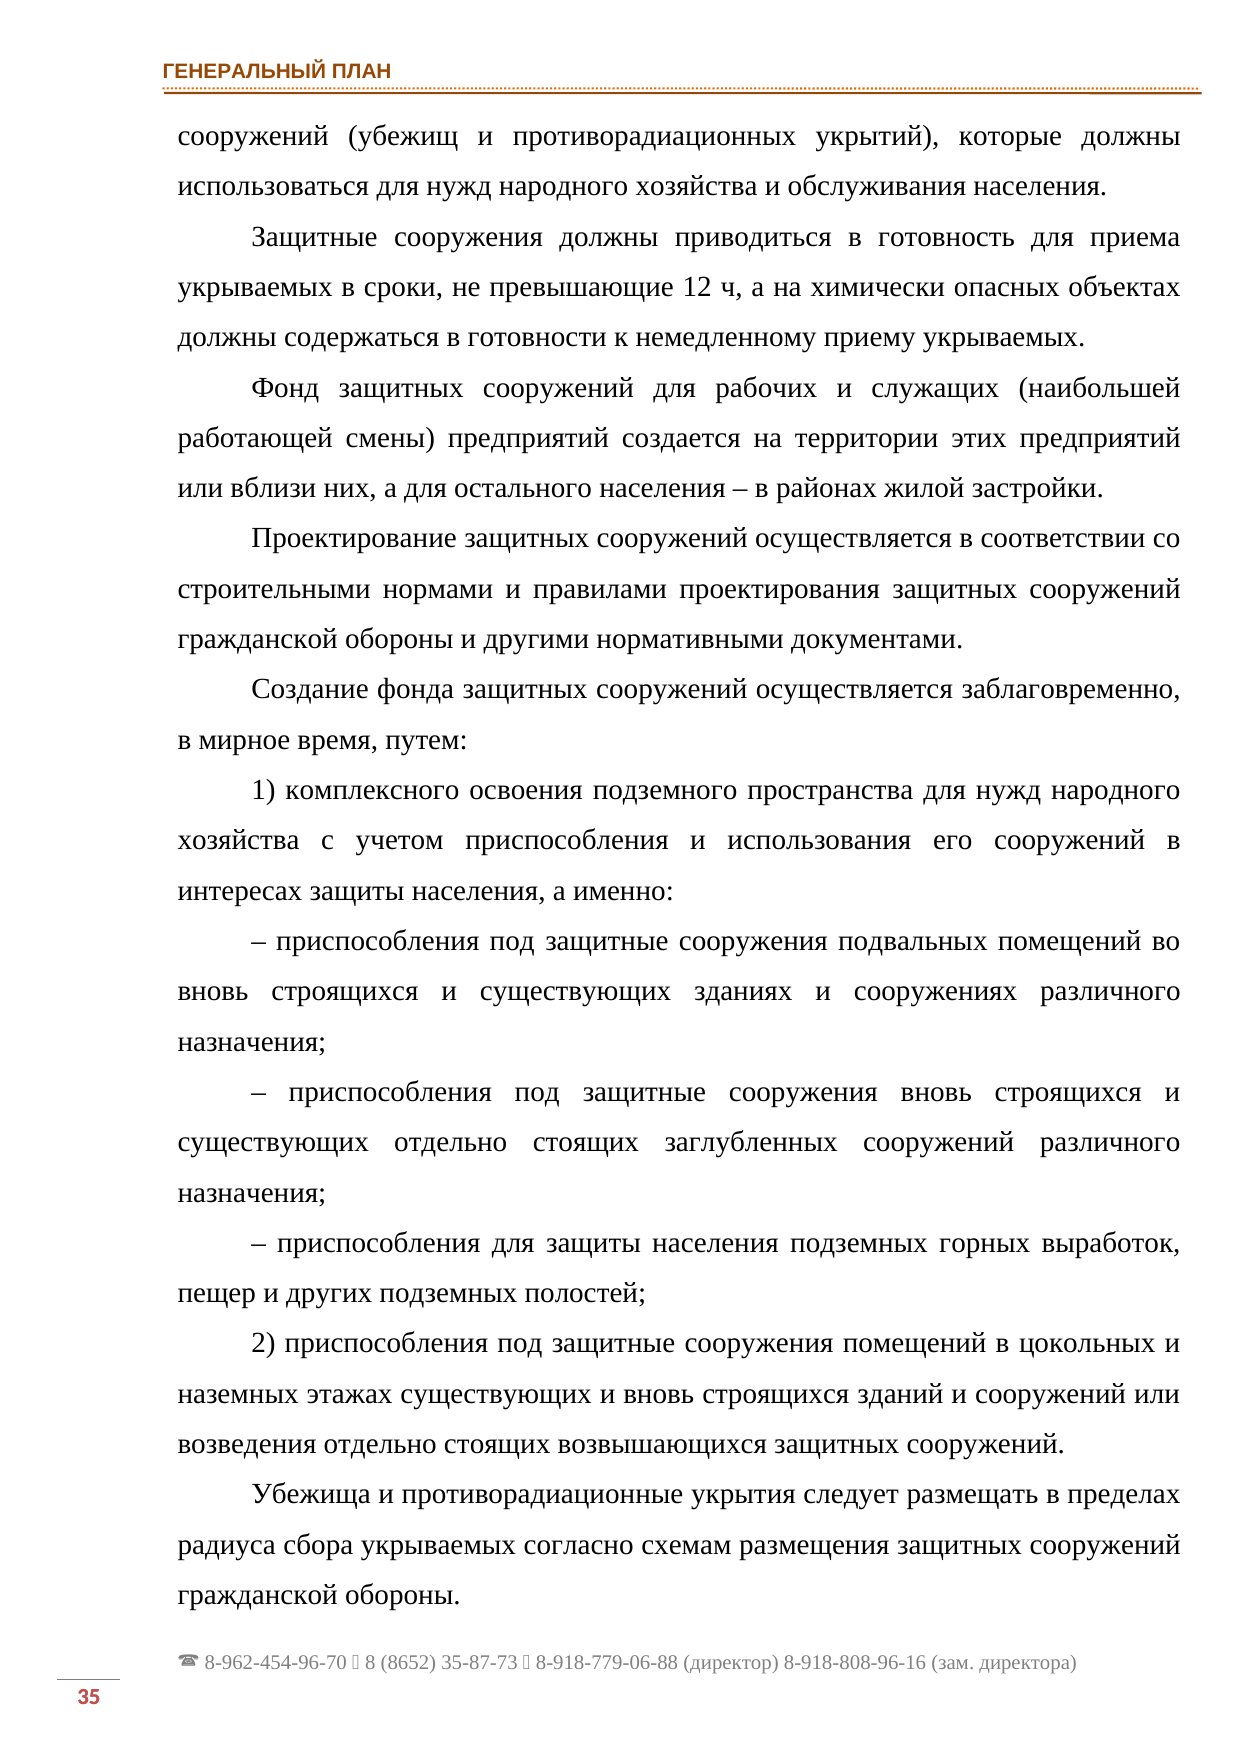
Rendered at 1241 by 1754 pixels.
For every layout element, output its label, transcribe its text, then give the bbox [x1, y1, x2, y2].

text Создание фонда защитных сооружений осуществляется заблаговременно, в мирное время, путем: [177, 672, 1181, 755]
text Убежища и противорадиационные укрытия следует размещать в пределах радиуса сбора укрываемых согласно схемам размещения защитных сооружений гражданской обороны. [177, 1477, 1181, 1611]
text – приспособления для защиты населения подземных горных выработок, пещер и других подземных полостей; [177, 1225, 1181, 1309]
text Проектирование защитных сооружений осуществляется в соответствии со строительными нормами и правилами проектирования защитных сооружений гражданской обороны и другими нормативными документами. [177, 521, 1181, 655]
text – приспособления под защитные сооружения вновь строящихся и существующих отдельно стоящих заглубленных сооружений различного назначения; [177, 1074, 1181, 1208]
text 1) комплексного освоения подземного пространства для нужд народного хозяйства с учетом приспособления и использования его сооружений в интересах защиты населения, а именно: [177, 772, 1181, 906]
text – приспособления под защитные сооружения подвальных помещений во вновь строящихся и существующих зданиях и сооружениях различного назначения; [177, 923, 1181, 1057]
text Защитные сооружения должны приводиться в готовность для приема укрываемых в сроки, не превышающие 12 ч, а на химически опасных объектах должны содержаться в готовности к немедленному приему укрываемых. [177, 219, 1181, 353]
text Фонд защитных сооружений для рабочих и служащих (наибольшей работающей смены) предприятий создается на территории этих предприятий или вблизи них, а для остального населения – в районах жилой застройки. [177, 370, 1181, 504]
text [177, 118, 1181, 202]
text 2) приспособления под защитные сооружения помещений в цокольных и наземных этажах существующих и вновь строящихся зданий и сооружений или возведения отдельно стоящих возвышающихся защитных сооружений. [177, 1326, 1181, 1460]
